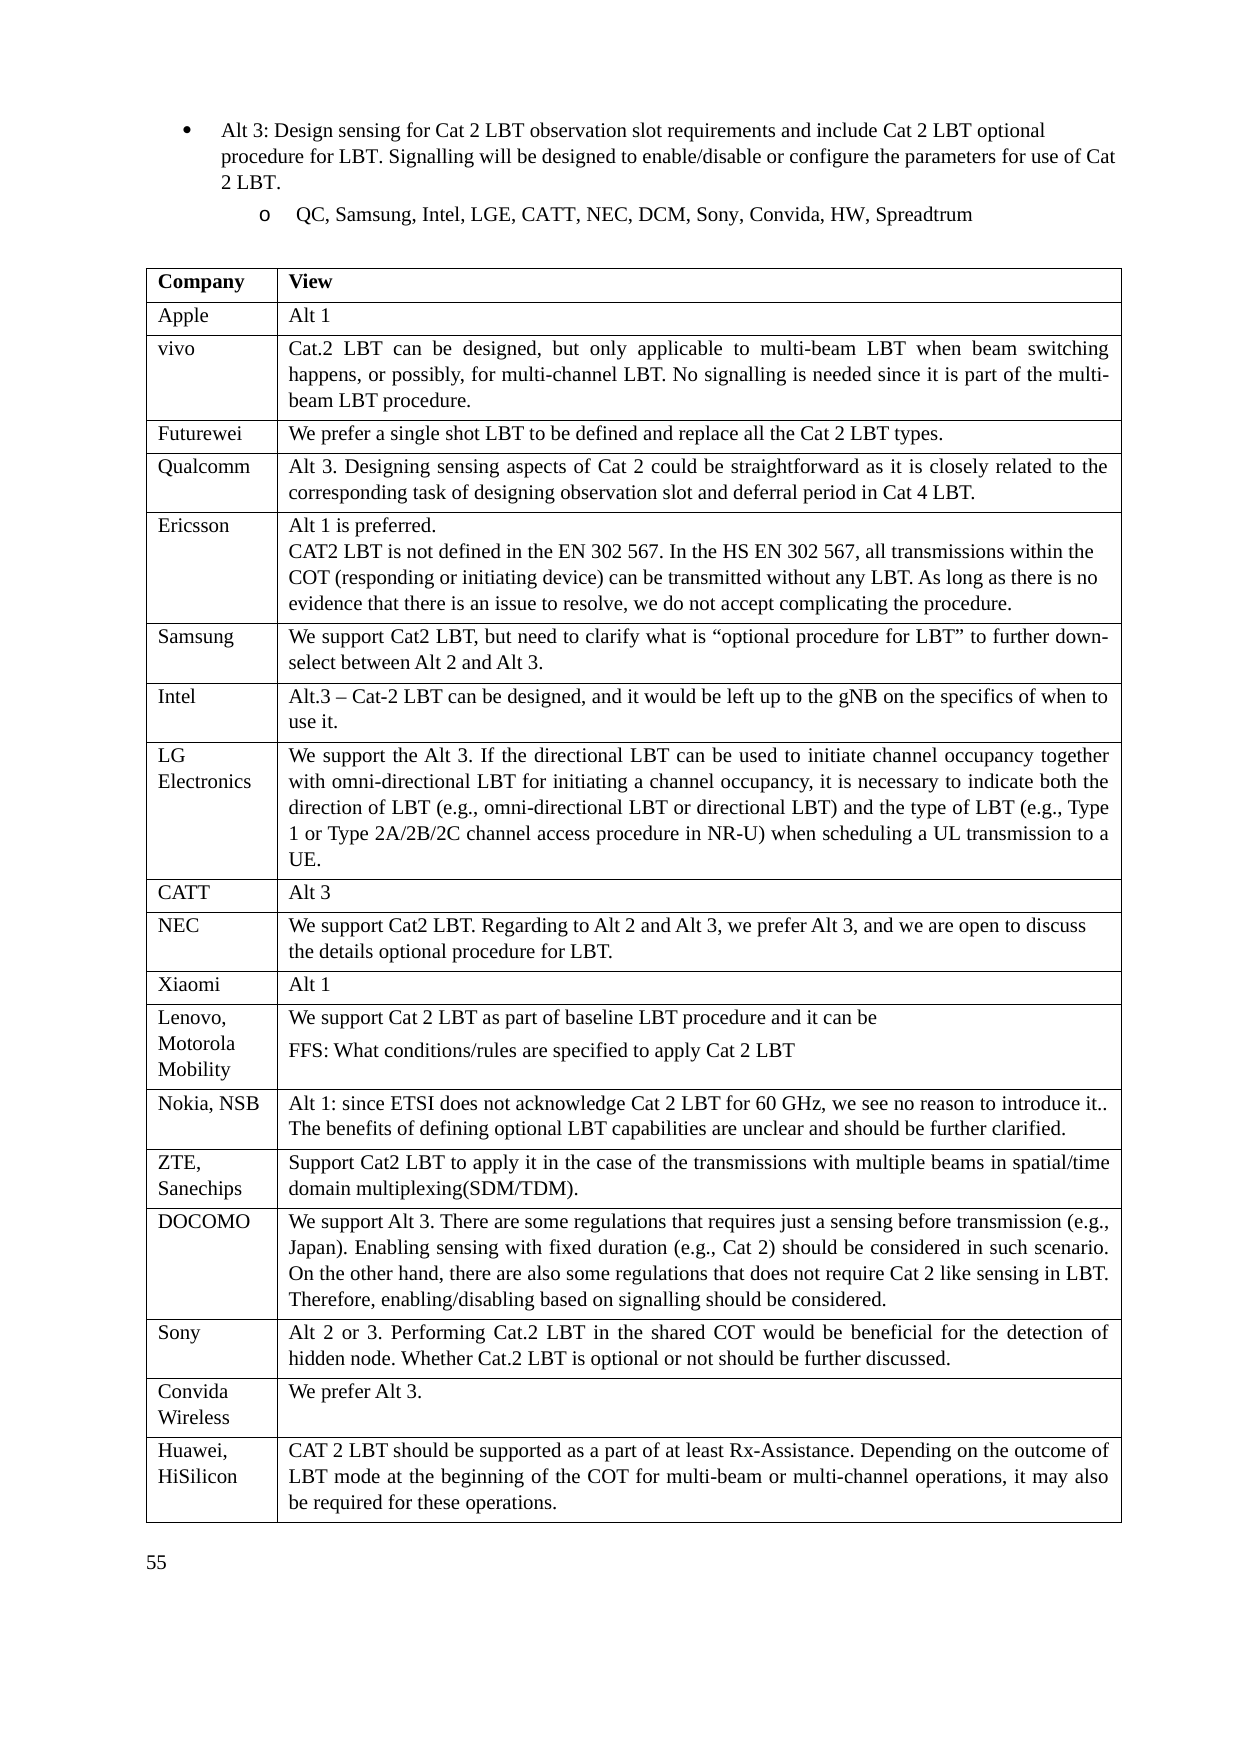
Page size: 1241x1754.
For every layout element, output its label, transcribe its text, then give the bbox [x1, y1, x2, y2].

table_cell Huawei, HiSilicon [147, 1438, 277, 1522]
table_header Company [147, 269, 277, 302]
table_cell Nokia, NSB [147, 1090, 277, 1148]
table_cell We support Cat2 LBT, but need to clarify what is “optional procedure for LBT” to further down-select between Alt 2 and Alt 3. [278, 624, 1121, 682]
table_cell We support Cat 2 LBT as part of baseline LBT procedure and it can be FFS: What conditions/rules are specified to apply Cat 2 LBT [278, 1005, 1121, 1089]
table_cell ZTE, Sanechips [147, 1150, 277, 1208]
table_cell Alt 3 [278, 880, 1121, 912]
list QC, Samsung, Intel, LGE, CATT, NEC, DCM, Sony, Convida, HW, Spreadtrum [258, 202, 1122, 228]
list Alt 3: Design sensing for Cat 2 LBT observation slot requirements and include Cat 2 LBT optional procedure for LBT. Signalling will be designed to enable/disable or configure the parameters for use of Cat 2 LBT. [183, 118, 1122, 194]
table_cell Alt 1 [278, 303, 1121, 335]
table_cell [278, 1438, 1121, 1522]
table_cell LG Electronics [147, 743, 277, 879]
table_cell Apple [147, 303, 277, 335]
table_cell We support the Alt 3. If the directional LBT can be used to initiate channel occupancy together with omni-directional LBT for initiating a channel occupancy, it is necessary to indicate both the direction of LBT (e.g., omni-directional LBT or directional LBT) and the type of LBT (e.g., Type 1 or Type 2A/2B/2C channel access procedure in NR-U) when scheduling a UL transmission to a UE. [278, 743, 1121, 879]
table_cell Alt.3 – Cat-2 LBT can be designed, and it would be left up to the gNB on the specifics of when to use it. [278, 684, 1121, 742]
table_cell DOCOMO [147, 1209, 277, 1319]
table_cell Samsung [147, 624, 277, 682]
table_cell NEC [147, 913, 277, 971]
table_cell We support Cat2 LBT. Regarding to Alt 2 and Alt 3, we prefer Alt 3, and we are open to discuss the details optional procedure for LBT. [278, 913, 1121, 971]
table_cell Alt 1: since ETSI does not acknowledge Cat 2 LBT for 60 GHz, we see no reason to introduce it.. The benefits of defining optional LBT capabilities are unclear and should be further clarified. [278, 1090, 1121, 1148]
table_cell CATT [147, 880, 277, 912]
table_cell We prefer Alt 3. [278, 1379, 1121, 1437]
table_cell We prefer a single shot LBT to be defined and replace all the Cat 2 LBT types. [278, 421, 1121, 453]
table_cell Lenovo, Motorola Mobility [147, 1005, 277, 1089]
table_cell Alt 1 is preferred. CAT2 LBT is not defined in the EN 302 567. In the HS EN 302 567, all transmissions within the COT (responding or initiating device) can be transmitted without any LBT. As long as there is no evidence that there is an issue to resolve, we do not accept complicating the procedure. [278, 513, 1121, 623]
table_cell Alt 2 or 3. Performing Cat.2 LBT in the shared COT would be beneficial for the detection of hidden node. Whether Cat.2 LBT is optional or not should be further discussed. [278, 1320, 1121, 1378]
table_cell Alt 3. Designing sensing aspects of Cat 2 could be straightforward as it is closely related to the corresponding task of designing observation slot and deferral period in Cat 4 LBT. [278, 454, 1121, 512]
table_cell Futurewei [147, 421, 277, 453]
table_cell Xiaomi [147, 972, 277, 1004]
table_cell Ericsson [147, 513, 277, 623]
table_cell Qualcomm [147, 454, 277, 512]
table_cell Convida Wireless [147, 1379, 277, 1437]
table_cell Sony [147, 1320, 277, 1378]
table_cell Alt 1 [278, 972, 1121, 1004]
table_cell Cat.2 LBT can be designed, but only applicable to multi-beam LBT when beam switching happens, or possibly, for multi-channel LBT. No signalling is needed since it is part of the multi-beam LBT procedure. [278, 336, 1121, 420]
table_header View [278, 269, 1121, 302]
table_cell We support Alt 3. There are some regulations that requires just a sensing before transmission (e.g., Japan). Enabling sensing with fixed duration (e.g., Cat 2) should be considered in such scenario. On the other hand, there are also some regulations that does not require Cat 2 like sensing in LBT. Therefore, enabling/disabling based on signalling should be considered. [278, 1209, 1121, 1319]
table_cell Intel [147, 684, 277, 742]
table_cell vivo [147, 336, 277, 420]
table_cell Support Cat2 LBT to apply it in the case of the transmissions with multiple beams in spatial/time domain multiplexing(SDM/TDM). [278, 1150, 1121, 1208]
